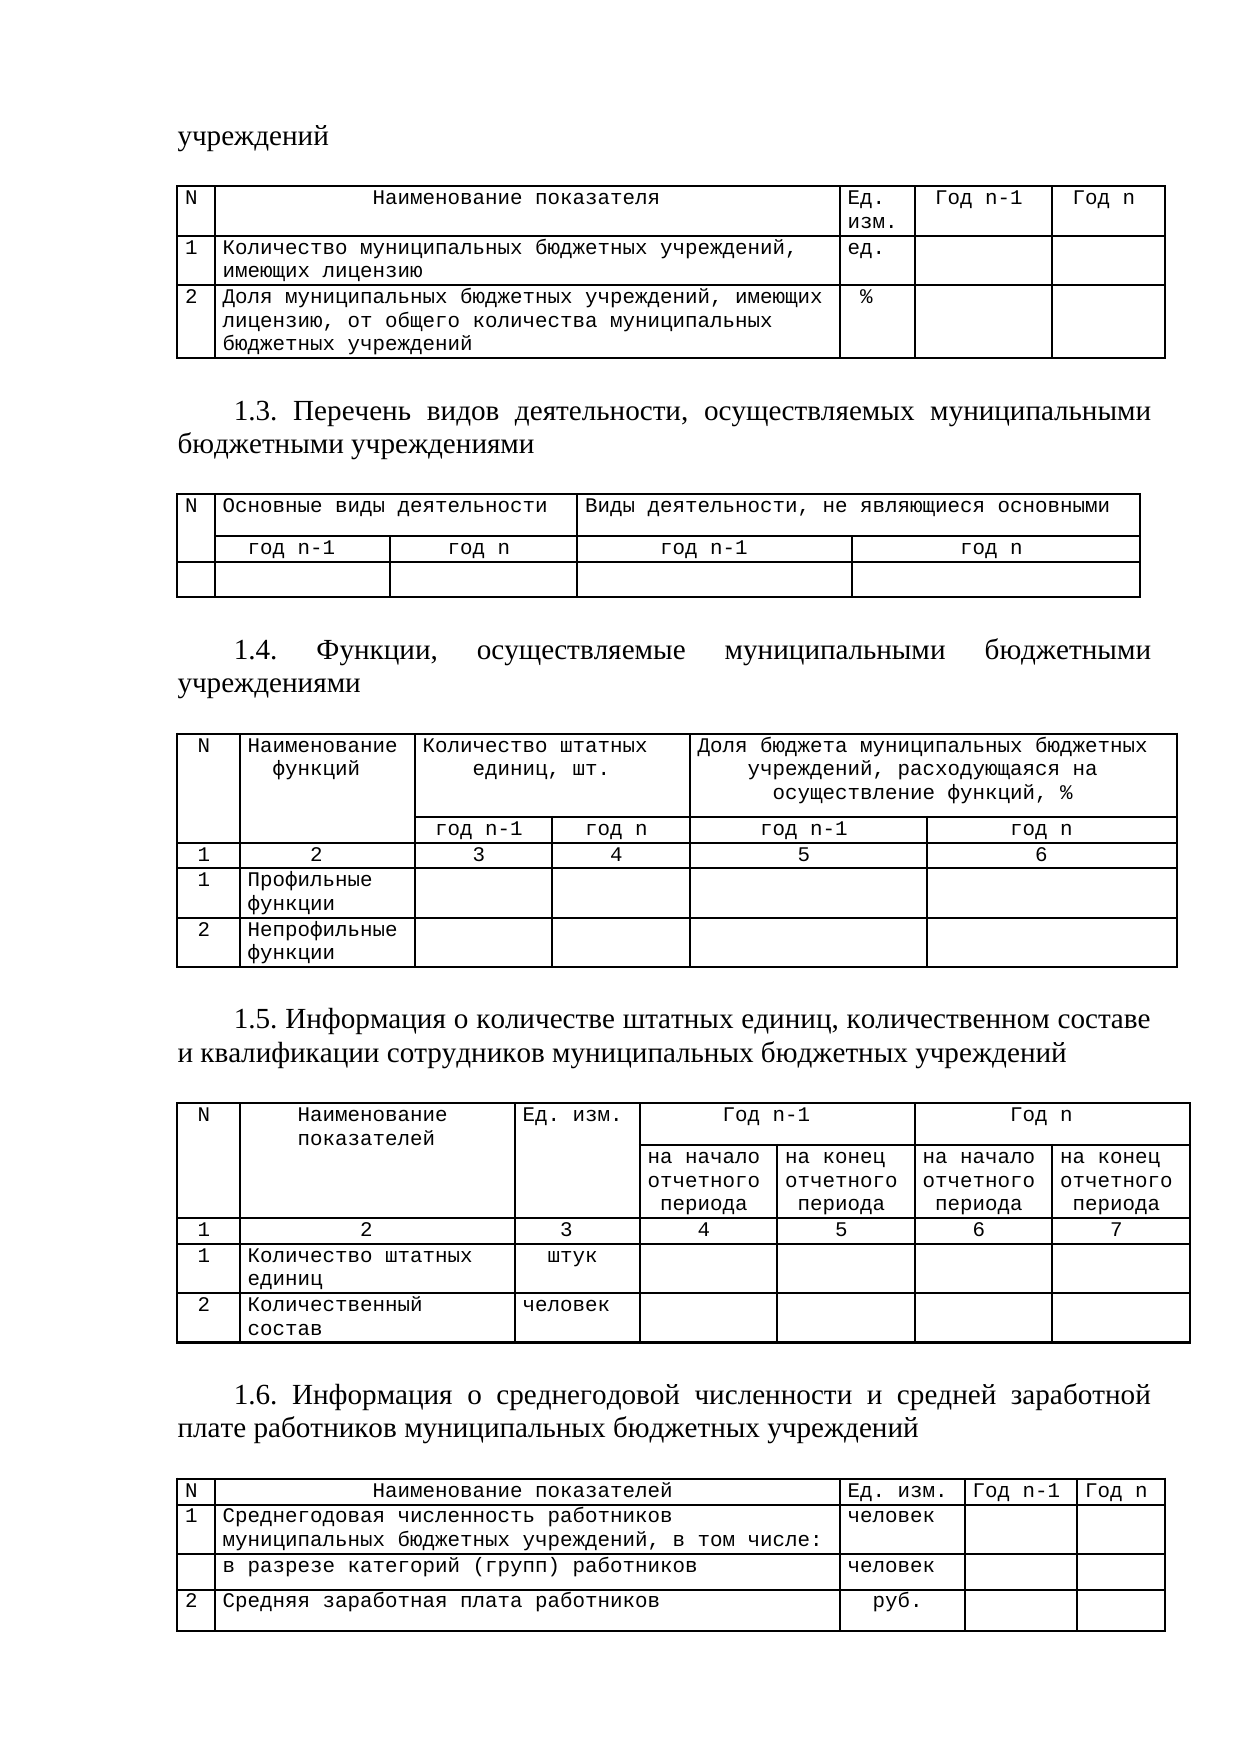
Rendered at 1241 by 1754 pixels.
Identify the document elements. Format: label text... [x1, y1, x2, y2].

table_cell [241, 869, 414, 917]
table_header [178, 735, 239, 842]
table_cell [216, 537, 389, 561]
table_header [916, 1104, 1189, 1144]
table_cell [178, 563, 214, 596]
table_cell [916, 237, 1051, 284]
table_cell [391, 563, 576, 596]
text 1.6. Информация о среднегодовой численности и средней заработной плате работников муниципальных бюджетных учреждений [177, 1377, 1152, 1444]
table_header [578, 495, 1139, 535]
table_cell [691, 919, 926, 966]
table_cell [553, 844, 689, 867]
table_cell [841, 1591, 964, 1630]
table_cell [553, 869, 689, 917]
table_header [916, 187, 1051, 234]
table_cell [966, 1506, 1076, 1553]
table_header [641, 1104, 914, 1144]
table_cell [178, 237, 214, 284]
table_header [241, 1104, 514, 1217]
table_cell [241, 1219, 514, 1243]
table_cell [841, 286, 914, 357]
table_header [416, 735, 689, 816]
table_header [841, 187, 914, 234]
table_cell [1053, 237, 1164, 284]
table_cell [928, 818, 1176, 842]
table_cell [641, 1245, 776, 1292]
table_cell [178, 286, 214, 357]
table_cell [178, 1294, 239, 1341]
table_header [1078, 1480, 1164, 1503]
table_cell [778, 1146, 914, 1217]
text 1.5. Информация о количестве штатных единиц, количественном составе и квалификации сотрудников муниципальных бюджетных учреждений [177, 1002, 1152, 1069]
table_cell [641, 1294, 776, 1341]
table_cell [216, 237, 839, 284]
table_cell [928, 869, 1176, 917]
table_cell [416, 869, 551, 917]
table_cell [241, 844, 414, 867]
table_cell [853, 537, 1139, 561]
text 1.4. Функции, осуществляемые муниципальными бюджетными учреждениями [177, 632, 1152, 699]
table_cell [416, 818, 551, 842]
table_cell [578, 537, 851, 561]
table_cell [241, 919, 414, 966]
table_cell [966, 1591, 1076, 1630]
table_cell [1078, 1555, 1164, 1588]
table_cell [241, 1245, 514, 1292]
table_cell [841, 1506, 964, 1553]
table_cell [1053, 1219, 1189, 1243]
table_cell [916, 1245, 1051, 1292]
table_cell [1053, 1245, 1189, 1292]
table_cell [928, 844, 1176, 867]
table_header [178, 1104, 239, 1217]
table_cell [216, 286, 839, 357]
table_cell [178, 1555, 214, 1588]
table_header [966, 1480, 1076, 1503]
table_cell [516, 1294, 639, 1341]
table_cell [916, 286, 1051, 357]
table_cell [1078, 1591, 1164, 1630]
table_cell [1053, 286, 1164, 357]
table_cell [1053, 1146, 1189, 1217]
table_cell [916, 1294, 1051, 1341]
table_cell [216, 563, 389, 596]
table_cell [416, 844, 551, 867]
text 1.3. Перечень видов деятельности, осуществляемых муниципальными бюджетными учреждениями [177, 393, 1152, 460]
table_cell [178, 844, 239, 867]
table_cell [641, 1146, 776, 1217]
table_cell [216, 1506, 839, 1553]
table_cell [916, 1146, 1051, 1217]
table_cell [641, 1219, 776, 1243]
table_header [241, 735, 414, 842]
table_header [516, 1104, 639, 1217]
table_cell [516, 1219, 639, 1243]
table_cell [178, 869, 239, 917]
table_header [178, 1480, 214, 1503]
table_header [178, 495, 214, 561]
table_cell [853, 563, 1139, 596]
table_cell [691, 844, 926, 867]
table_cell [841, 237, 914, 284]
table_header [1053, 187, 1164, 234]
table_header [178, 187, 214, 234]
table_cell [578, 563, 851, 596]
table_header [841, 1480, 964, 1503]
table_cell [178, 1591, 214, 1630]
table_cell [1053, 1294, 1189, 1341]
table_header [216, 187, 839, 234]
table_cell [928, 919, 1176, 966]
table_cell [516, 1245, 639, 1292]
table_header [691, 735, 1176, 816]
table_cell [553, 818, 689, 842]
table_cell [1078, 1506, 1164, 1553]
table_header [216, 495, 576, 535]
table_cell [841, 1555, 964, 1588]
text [177, 118, 1152, 152]
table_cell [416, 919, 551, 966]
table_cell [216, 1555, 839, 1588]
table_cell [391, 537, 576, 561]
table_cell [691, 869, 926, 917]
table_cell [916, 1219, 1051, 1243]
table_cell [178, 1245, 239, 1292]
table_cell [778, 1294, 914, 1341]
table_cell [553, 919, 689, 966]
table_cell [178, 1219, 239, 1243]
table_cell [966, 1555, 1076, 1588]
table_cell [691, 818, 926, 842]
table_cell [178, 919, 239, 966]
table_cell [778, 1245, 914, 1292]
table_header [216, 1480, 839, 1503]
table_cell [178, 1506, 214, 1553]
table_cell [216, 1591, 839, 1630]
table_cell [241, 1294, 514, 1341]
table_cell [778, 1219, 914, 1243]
